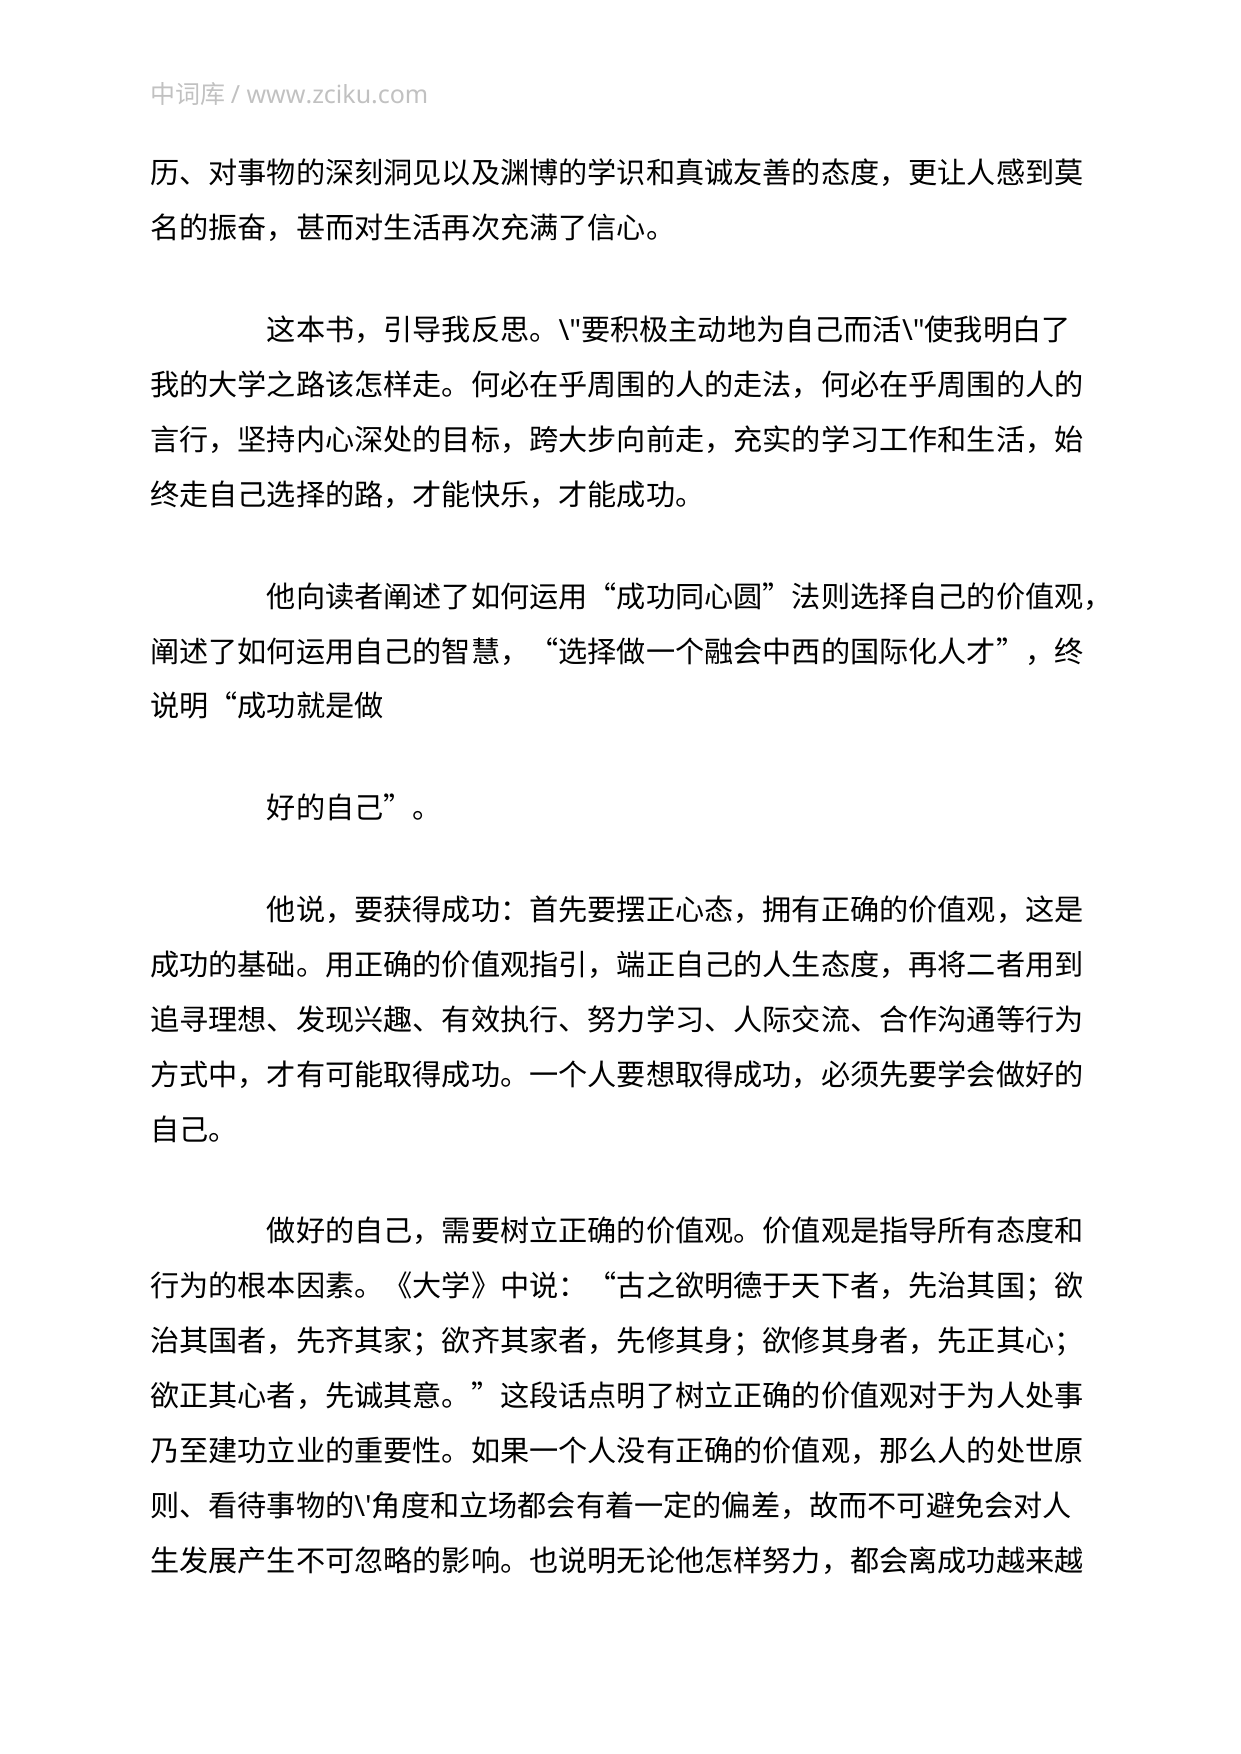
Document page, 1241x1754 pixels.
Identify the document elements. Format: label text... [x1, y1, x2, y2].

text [150, 1208, 1090, 1580]
text 这本书，引导我反思。\"要积极主动地为自己而活\"使我明白了我的大学之路该怎样走。何必在乎周围的人的走法，何必在乎周围的人的言行，坚持内心深处的目标，跨大步向前走，充实的学习工作和生活，始终走自己选择的路，才能快乐，才能成功。 [150, 307, 1090, 514]
text 他向读者阐述了如何运用“成功同心圆”法则选择自己的价值观，阐述了如何运用自己的智慧，“选择做一个融会中西的国际化人才”，终说明“成功就是做 [150, 573, 1090, 725]
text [150, 150, 1090, 247]
text 他说，要获得成功：首先要摆正心态，拥有正确的价值观，这是成功的基础。用正确的价值观指引，端正自己的人生态度，再将二者用到追寻理想、发现兴趣、有效执行、努力学习、人际交流、合作沟通等行为方式中，才有可能取得成功。一个人要想取得成功，必须先要学会做好的自己。 [150, 887, 1090, 1148]
text 好的自己”。 [150, 785, 1090, 827]
